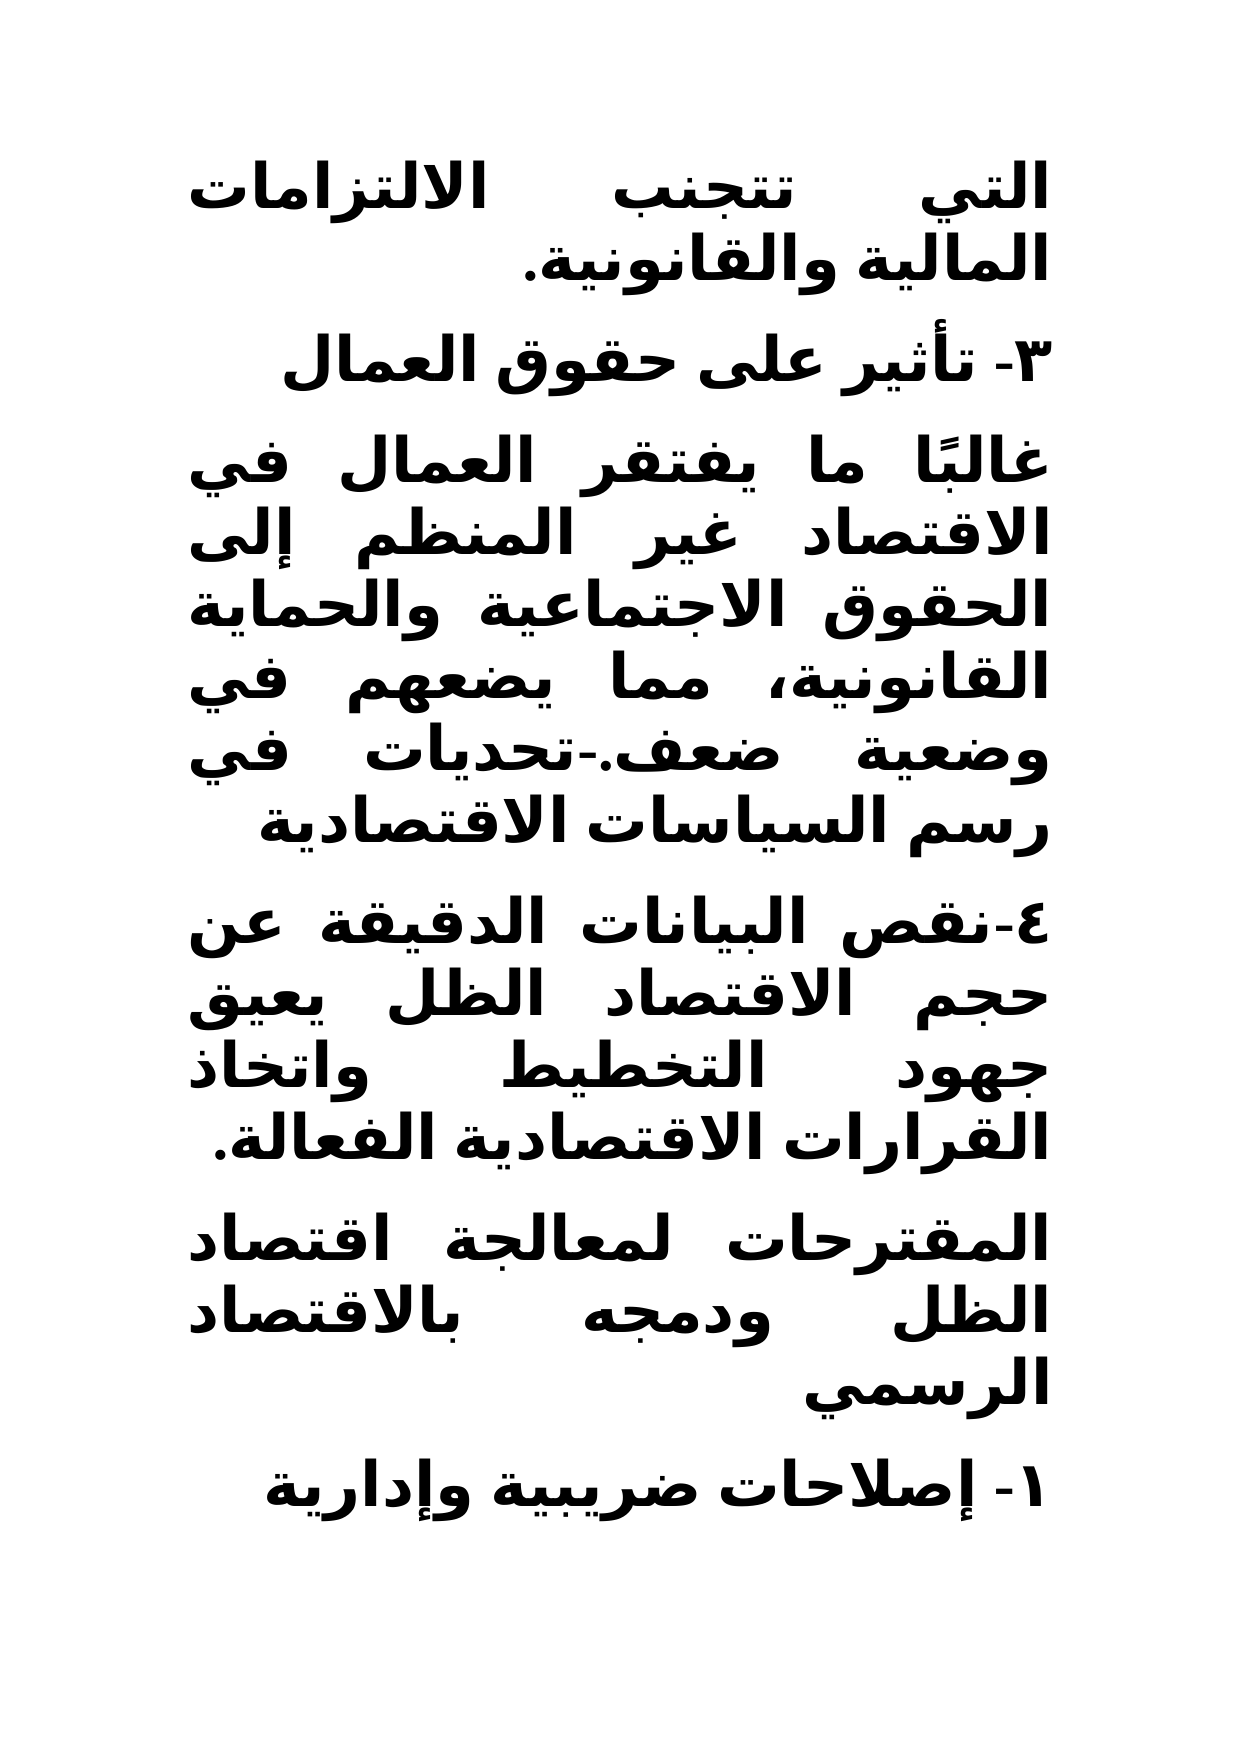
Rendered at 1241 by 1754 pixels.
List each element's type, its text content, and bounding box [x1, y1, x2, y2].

text المقترحات لمعالجة اقتصاد الظل ودمجه بالاقتصاد الرسمي [187, 1202, 1053, 1418]
text ٣- تأثير على حقوق العمال [187, 323, 1053, 395]
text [187, 150, 1053, 294]
text ٤-نقص البيانات الدقيقة عن حجم الاقتصاد الظل يعيق جهود التخطيط واتخاذ القرارات الاقتصادية الفعالة. [187, 885, 1053, 1173]
text ١- إصلاحات ضريبية وإدارية [187, 1447, 1053, 1519]
text غالبًا ما يفتقر العمال في الاقتصاد غير المنظم إلى الحقوق الاجتماعية والحماية القانونية، مما يضعهم في وضعية ضعف.-تحديات في رسم السياسات الاقتصادية [187, 424, 1053, 856]
